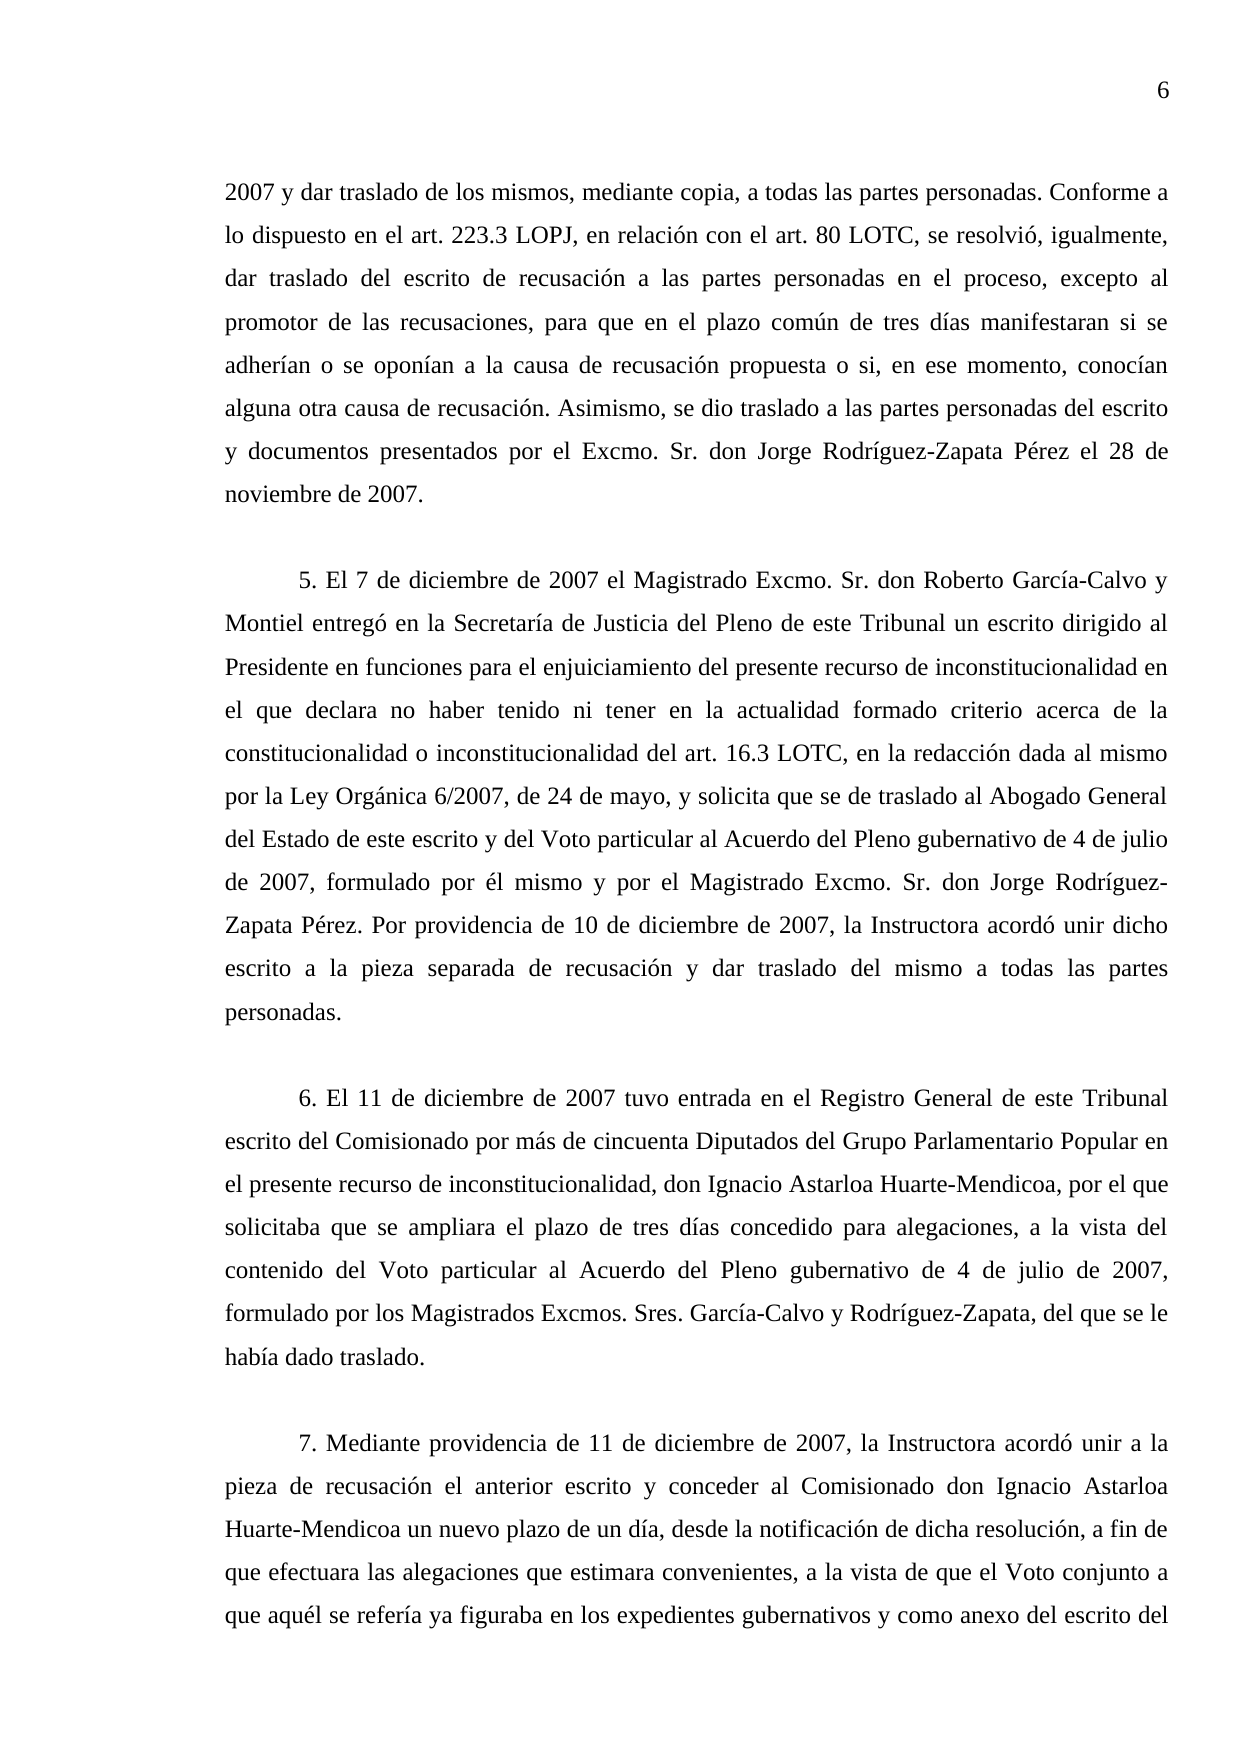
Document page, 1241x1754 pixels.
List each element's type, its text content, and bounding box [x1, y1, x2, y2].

text 6. El 11 de diciembre de 2007 tuvo entrada en el Registro General de este Tribunal escrito del Comisionado por más de cincuenta Diputados del Grupo Parlamentario Popular en el presente recurso de inconstitucionalidad, don Ignacio Astarloa Huarte-Mendicoa, por el que solicitaba que se ampliara el plazo de tres días concedido para alegaciones, a la vista del contenido del Voto particular al Acuerdo del Pleno gubernativo de 4 de julio de 2007, formulado por los Magistrados Excmos. Sres. García-Calvo y Rodríguez-Zapata, del que se le había dado traslado. [224, 1083, 1169, 1370]
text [224, 1428, 1169, 1629]
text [224, 177, 1169, 508]
text 5. El 7 de diciembre de 2007 el Magistrado Excmo. Sr. don Roberto García-Calvo y Montiel entregó en la Secretaría de Justicia del Pleno de este Tribunal un escrito dirigido al Presidente en funciones para el enjuiciamiento del presente recurso de inconstitucionalidad en el que declara no haber tenido ni tener en la actualidad formado criterio acerca de la constitucionalidad o inconstitucionalidad del art. 16.3 LOTC, en la redacción dada al mismo por la Ley Orgánica 6/2007, de 24 de mayo, y solicita que se de traslado al Abogado General del Estado de este escrito y del Voto particular al Acuerdo del Pleno gubernativo de 4 de julio de 2007, formulado por él mismo y por el Magistrado Excmo. Sr. don Jorge Rodríguez-Zapata Pérez. Por providencia de 10 de diciembre de 2007, la Instructora acordó unir dicho escrito a la pieza separada de recusación y dar traslado del mismo a todas las partes personadas. [224, 565, 1169, 1025]
